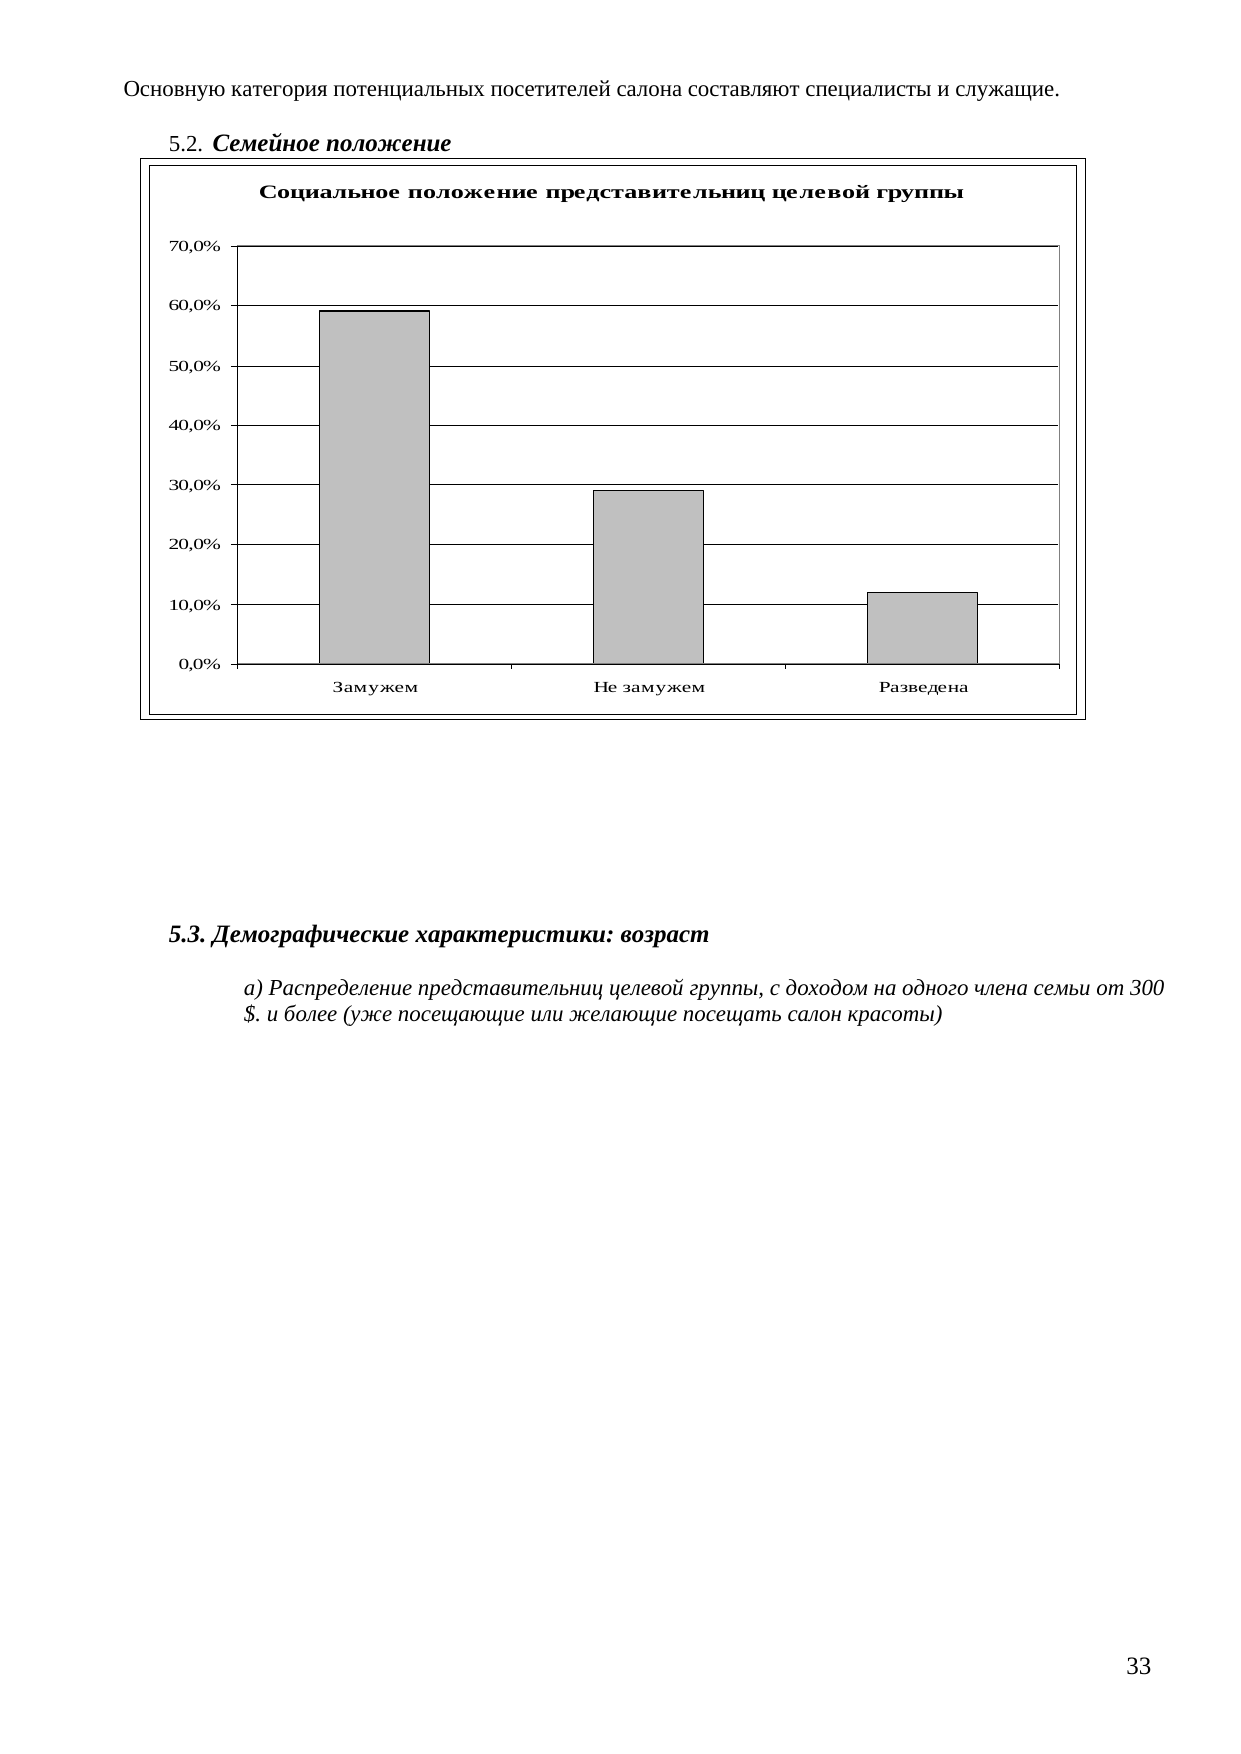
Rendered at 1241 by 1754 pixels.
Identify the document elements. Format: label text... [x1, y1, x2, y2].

list Семейное положение [169, 128, 1181, 156]
text а) Распределение представительниц целевой группы, с доходом на одного члена семьи от 300 $. и более (уже посещающие или желающие посещать салон красоты) [244, 974, 1181, 1027]
text Основную категория потенциальных посетителей салона составляют специалисты и служащие. [94, 75, 1181, 101]
text 5.3. Демографические характеристики: возраст [94, 919, 1181, 947]
